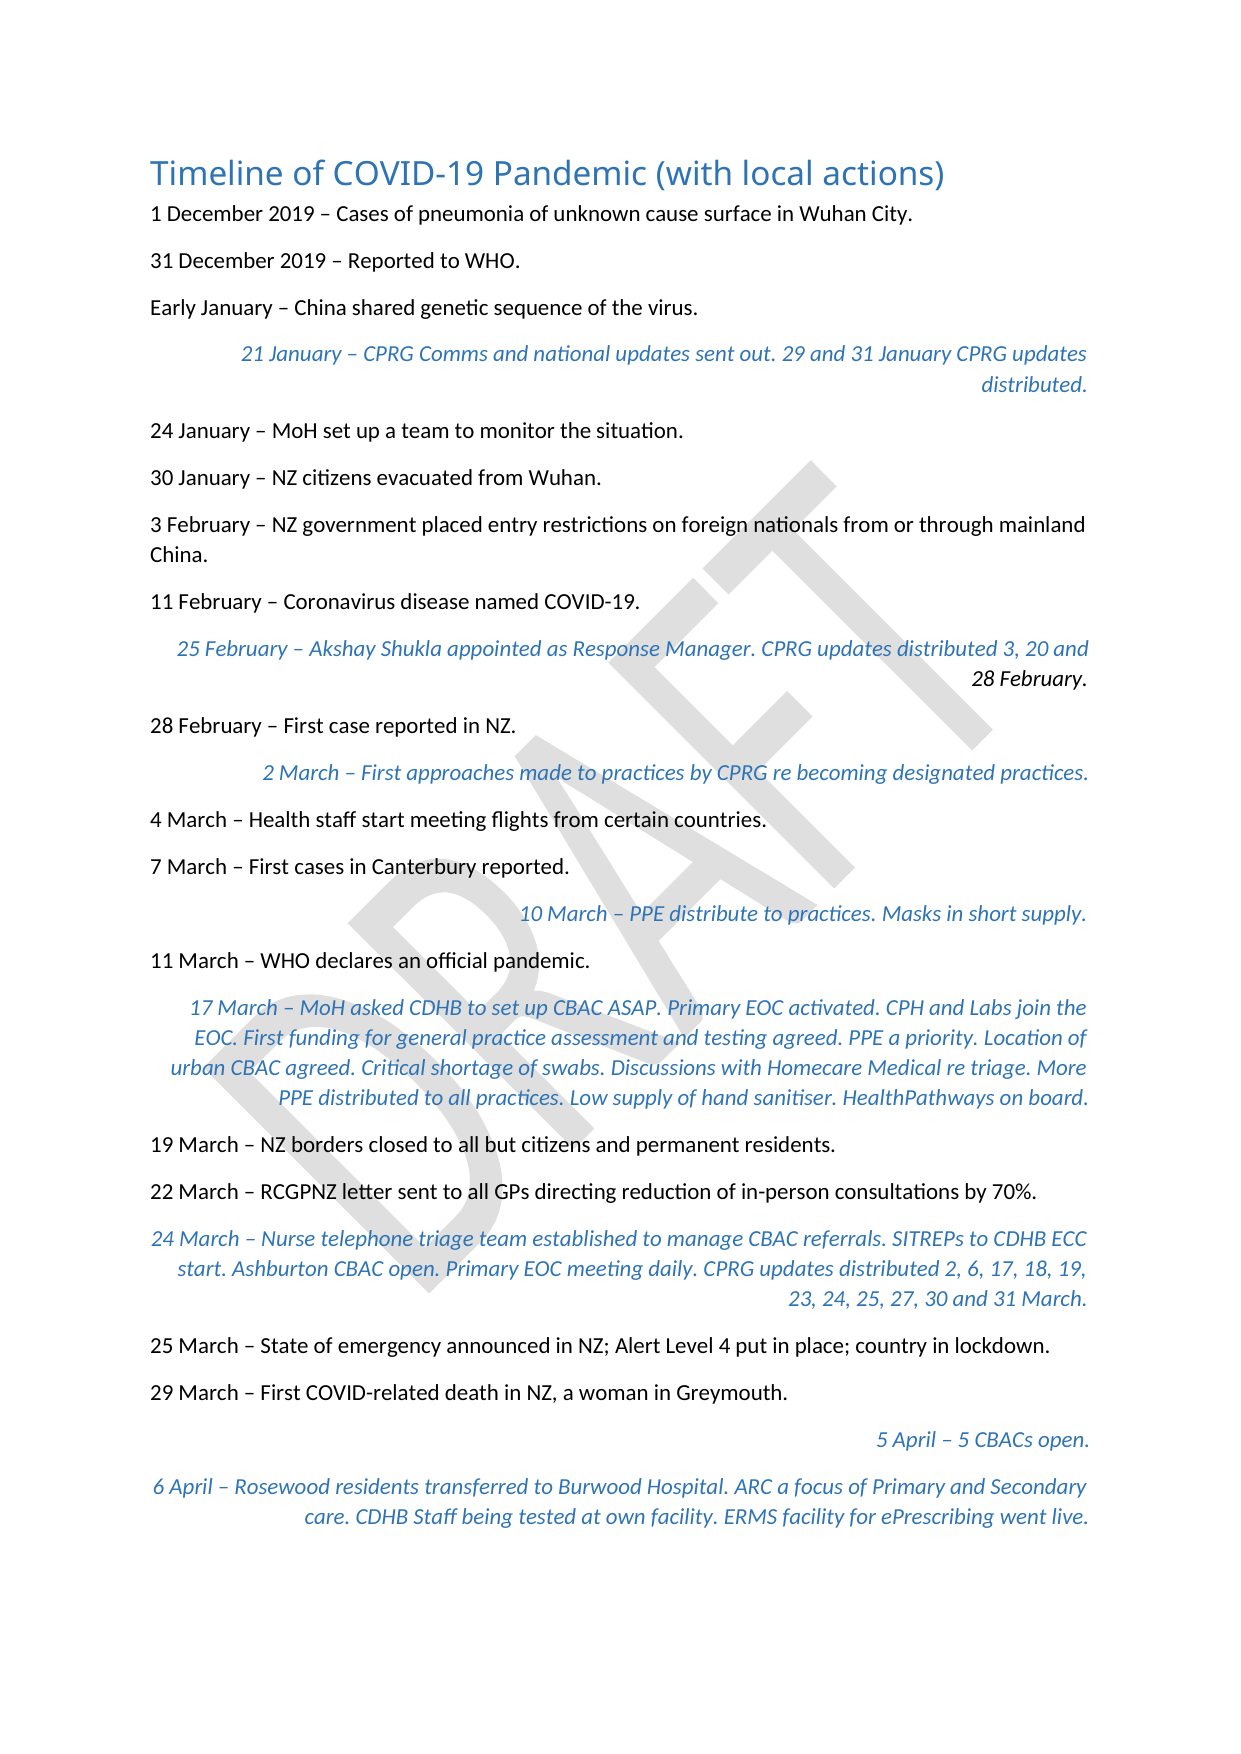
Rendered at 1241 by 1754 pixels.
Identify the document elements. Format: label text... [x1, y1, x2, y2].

text 21 January – CPRG Comms and national updates sent out. 29 and 31 January CPRG updates distributed. [150, 339, 1090, 398]
text 22 March – RCGPNZ letter sent to all GPs directing reduction of in-person consultations by 70%. [150, 1177, 1090, 1205]
text 2 March – First approaches made to practices by CPRG re becoming designated practices. [150, 758, 1090, 786]
text 25 February – Akshay Shukla appointed as Response Manager. CPRG updates distributed 3, 20 and 28 February. [150, 634, 1090, 693]
text Early January – China shared genetic sequence of the virus. [150, 293, 1090, 321]
text 25 March – State of emergency announced in NZ; Alert Level 4 put in place; country in lockdown. [150, 1331, 1090, 1359]
text 17 March – MoH asked CDHB to set up CBAC ASAP. Primary EOC activated. CPH and Labs join the EOC. First funding for general practice assessment and testing agreed. PPE a priority. Location of urban CBAC agreed. Critical shortage of swabs. Discussions with Homecare Medical re triage. More PPE distributed to all practices. Low supply of hand sanitiser. HealthPathways on board. [150, 993, 1090, 1111]
subtitle Timeline of COVID-19 Pandemic (with local actions) [150, 150, 1090, 195]
text 29 March – First COVID-related death in NZ, a woman in Greymouth. [150, 1378, 1090, 1406]
text 30 January – NZ citizens evacuated from Wuhan. [150, 463, 1090, 492]
text 6 April – Rosewood residents transferred to Burwood Hospital. ARC a focus of Primary and Secondary care. CDHB Staff being tested at own facility. ERMS facility for ePrescribing went live. [150, 1472, 1090, 1530]
text 11 February – Coronavirus disease named COVID-19. [150, 587, 1090, 616]
text 24 January – MoH set up a team to monitor the situation. [150, 417, 1090, 445]
text 10 March – PPE distribute to practices. Masks in short supply. [150, 899, 1090, 927]
text 3 February – NZ government placed entry restrictions on foreign nationals from or through mainland China. [150, 510, 1090, 569]
text 4 March – Health staff start meeting flights from certain countries. [150, 805, 1090, 833]
text 28 February – First case reported in NZ. [150, 711, 1090, 739]
text 24 March – Nurse telephone triage team established to manage CBAC referrals. SITREPs to CDHB ECC start. Ashburton CBAC open. Primary EOC meeting daily. CPRG updates distributed 2, 6, 17, 18, 19, 23, 24, 25, 27, 30 and 31 March. [150, 1224, 1090, 1312]
text 11 March – WHO declares an official pandemic. [150, 946, 1090, 974]
text 19 March – NZ borders closed to all but citizens and permanent residents. [150, 1130, 1090, 1158]
text 7 March – First cases in Canterbury reported. [150, 852, 1090, 880]
text 31 December 2019 – Reported to WHO. [150, 246, 1090, 274]
text 5 April – 5 CBACs open. [150, 1425, 1090, 1453]
text 1 December 2019 – Cases of pneumonia of unknown cause surface in Wuhan City. [150, 199, 1090, 227]
